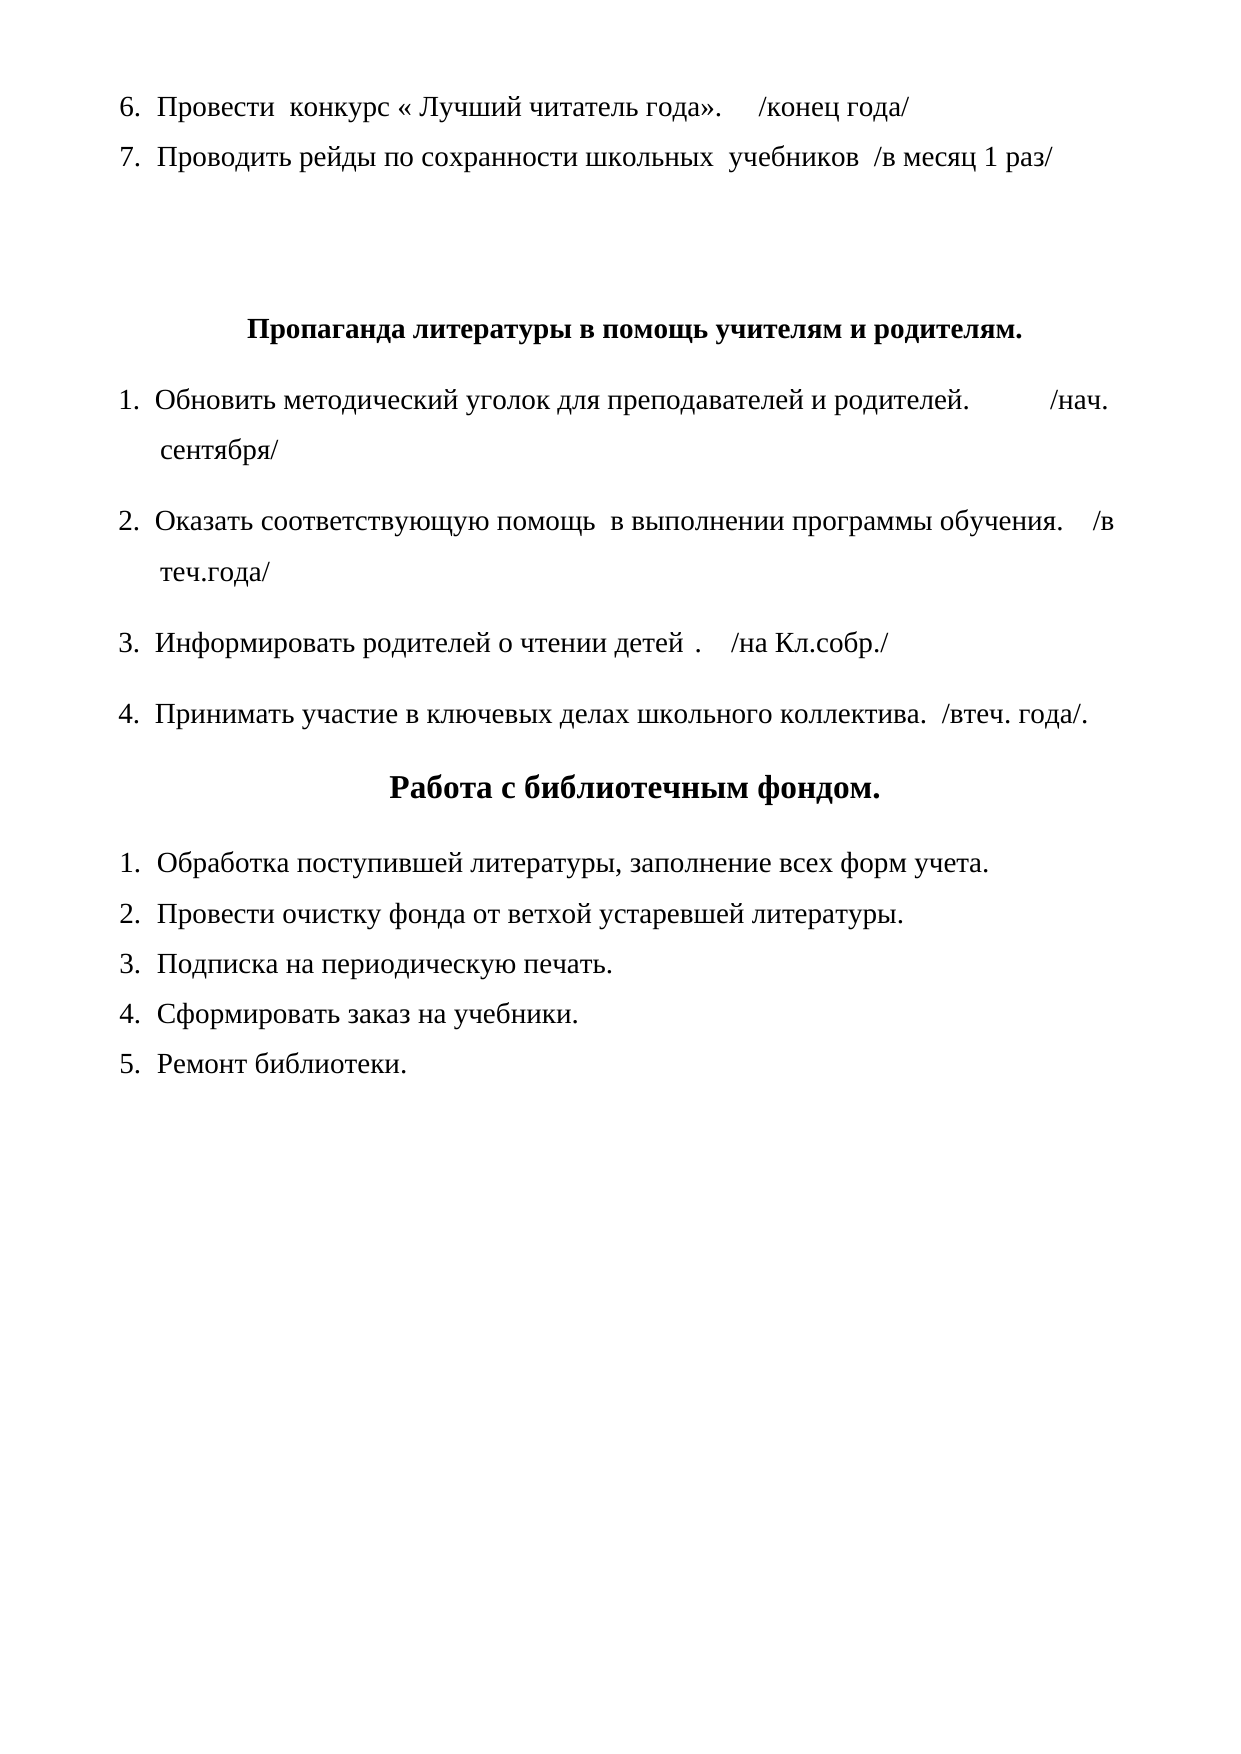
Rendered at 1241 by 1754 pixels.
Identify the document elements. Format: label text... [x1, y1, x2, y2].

list Ремонт библиотеки. [119, 1047, 1167, 1080]
list Проводить рейды по сохранности школьных учебников /в месяц 1 раз/ [119, 139, 1167, 172]
text 3. Информировать родителей о чтении детей . /на Кл.собр./ [103, 625, 1167, 658]
text Работа с библиотечным фондом. [103, 767, 1167, 805]
text 1. Обновить методический уголок для преподавателей и родителей. /нач. сентября/ [103, 382, 1167, 466]
list Сформировать заказ на учебники. [119, 996, 1167, 1030]
text Пропаганда литературы в помощь учителям и родителям. [103, 311, 1167, 344]
text 2. Оказать соответствующую помощь в выполнении программы обучения. /в теч.года/ [103, 503, 1167, 587]
list Подписка на периодическую печать. [119, 946, 1167, 979]
text 4. Принимать участие в ключевых делах школьного коллектива. /втеч. года/. [103, 696, 1167, 729]
list Обработка поступившей литературы, заполнение всех форм учета. [119, 845, 1167, 879]
list Провести конкурс « Лучший читатель года». /конец года/ [119, 89, 1167, 122]
list Провести очистку фонда от ветхой устаревшей литературы. [119, 896, 1167, 929]
